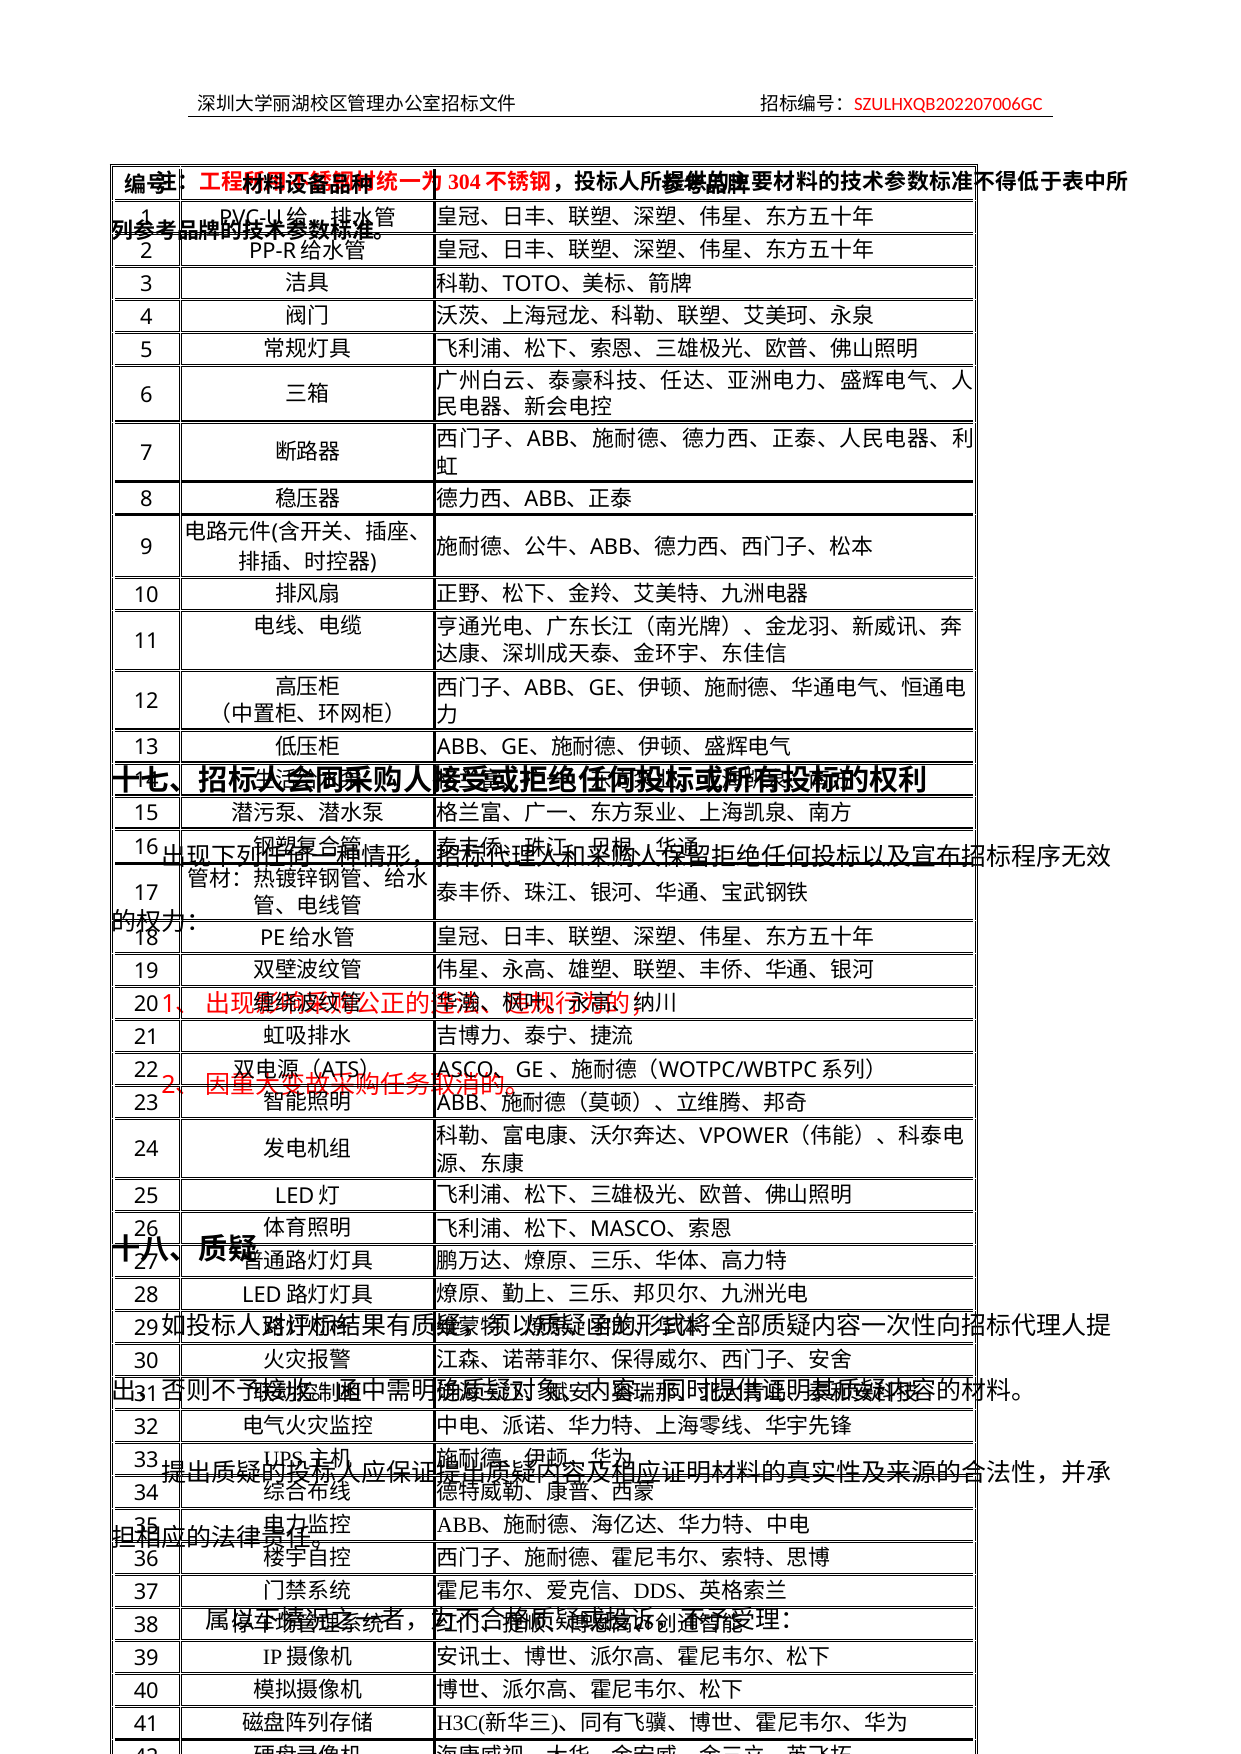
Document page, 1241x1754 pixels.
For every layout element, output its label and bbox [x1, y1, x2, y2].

table_header [110, 162, 1131, 1604]
